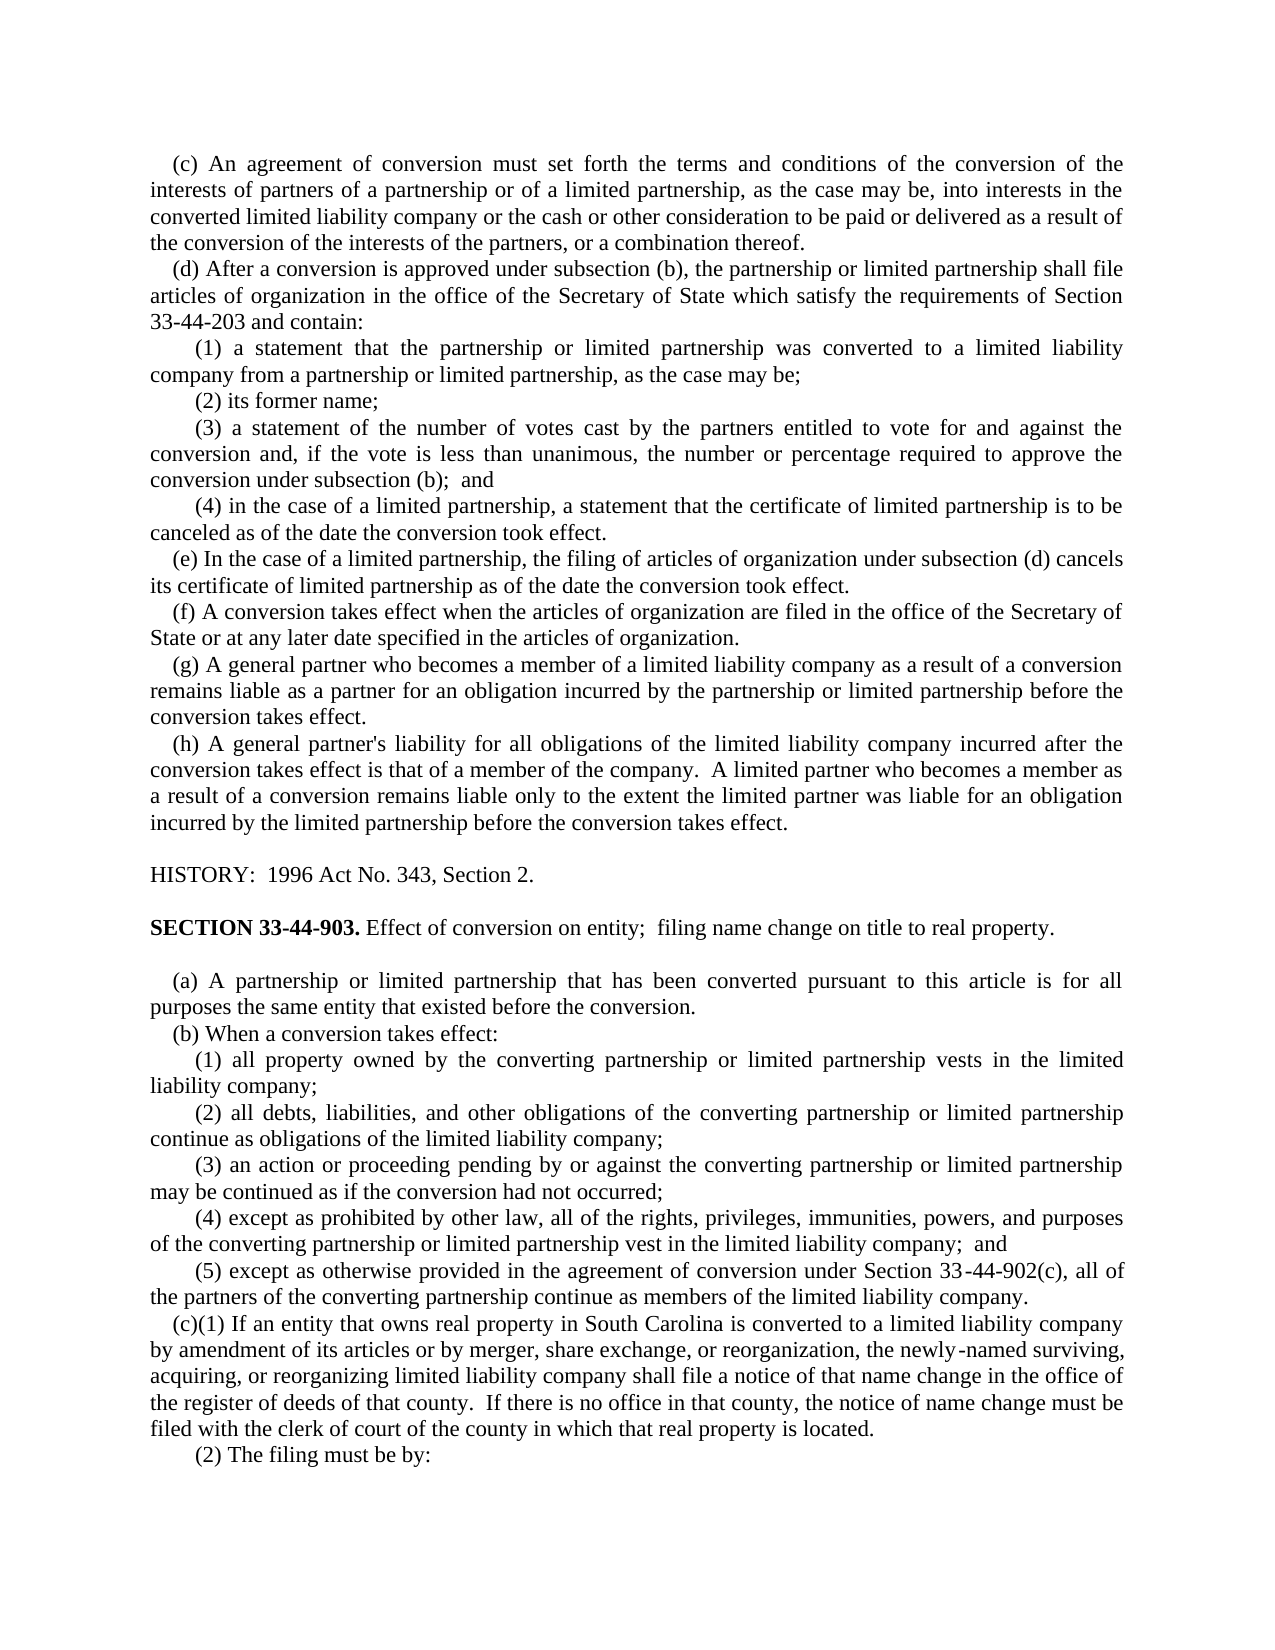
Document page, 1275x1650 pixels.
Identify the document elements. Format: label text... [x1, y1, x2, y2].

text (3) an action or proceeding pending by or against the converting partnership or limited partnership may be continued as if the conversion had not occurred; [150, 1151, 1125, 1204]
text (4) in the case of a limited partnership, a statement that the certificate of limited partnership is to be canceled as of the date the conversion took effect. [150, 493, 1125, 545]
text (d) After a conversion is approved under subsection (b), the partnership or limited partnership shall file articles of organization in the office of the Secretary of State which satisfy the requirements of Section 33-44-203 and contain: [150, 255, 1125, 334]
text (3) a statement of the number of votes cast by the partners entitled to vote for and against the conversion and, if the vote is less than unanimous, the number or percentage required to approve the conversion under subsection (b); and [150, 413, 1125, 493]
text (c) An agreement of conversion must set forth the terms and conditions of the conversion of the interests of partners of a partnership or of a limited partnership, as the case may be, into interests in the converted limited liability company or the cash or other consideration to be paid or delivered as a result of the conversion of the interests of the partners, or a combination thereof. [150, 150, 1125, 255]
text (2) The filing must be by: [150, 1441, 1125, 1468]
text (1) all property owned by the converting partnership or limited partnership vests in the limited liability company; [150, 1046, 1125, 1099]
text SECTION 33-44-903. Effect of conversion on entity; filing name change on title to real property. [150, 914, 1125, 941]
text (2) its former name; [150, 387, 1125, 413]
text (h) A general partner's liability for all obligations of the limited liability company incurred after the conversion takes effect is that of a member of the company. A limited partner who becomes a member as a result of a conversion remains liable only to the extent the limited partner was liable for an obligation incurred by the limited partnership before the conversion takes effect. [150, 730, 1125, 835]
text (a) A partnership or limited partnership that has been converted pursuant to this article is for all purposes the same entity that existed before the conversion. [150, 967, 1125, 1020]
text HISTORY: 1996 Act No. 343, Section 2. [150, 862, 1125, 888]
text (1) a statement that the partnership or limited partnership was converted to a limited liability company from a partnership or limited partnership, as the case may be; [150, 334, 1125, 387]
text (e) In the case of a limited partnership, the filing of articles of organization under subsection (d) cancels its certificate of limited partnership as of the date the conversion took effect. [150, 545, 1125, 598]
text (4) except as prohibited by other law, all of the rights, privileges, immunities, powers, and purposes of the converting partnership or limited partnership vest in the limited liability company; and [150, 1204, 1125, 1257]
text (5) except as otherwise provided in the agreement of conversion under Section 33-44-902(c), all of the partners of the converting partnership continue as members of the limited liability company. [150, 1257, 1125, 1309]
text (2) all debts, liabilities, and other obligations of the converting partnership or limited partnership continue as obligations of the limited liability company; [150, 1099, 1125, 1151]
text (b) When a conversion takes effect: [150, 1020, 1125, 1046]
text (c)(1) If an entity that owns real property in South Carolina is converted to a limited liability company by amendment of its articles or by merger, share exchange, or reorganization, the newly-named surviving, acquiring, or reorganizing limited liability company shall file a notice of that name change in the office of the register of deeds of that county. If there is no office in that county, the notice of name change must be filed with the clerk of court of the county in which that real property is located. [150, 1309, 1125, 1441]
text (f) A conversion takes effect when the articles of organization are filed in the office of the Secretary of State or at any later date specified in the articles of organization. [150, 598, 1125, 651]
text (g) A general partner who becomes a member of a limited liability company as a result of a conversion remains liable as a partner for an obligation incurred by the partnership or limited partnership before the conversion takes effect. [150, 651, 1125, 730]
